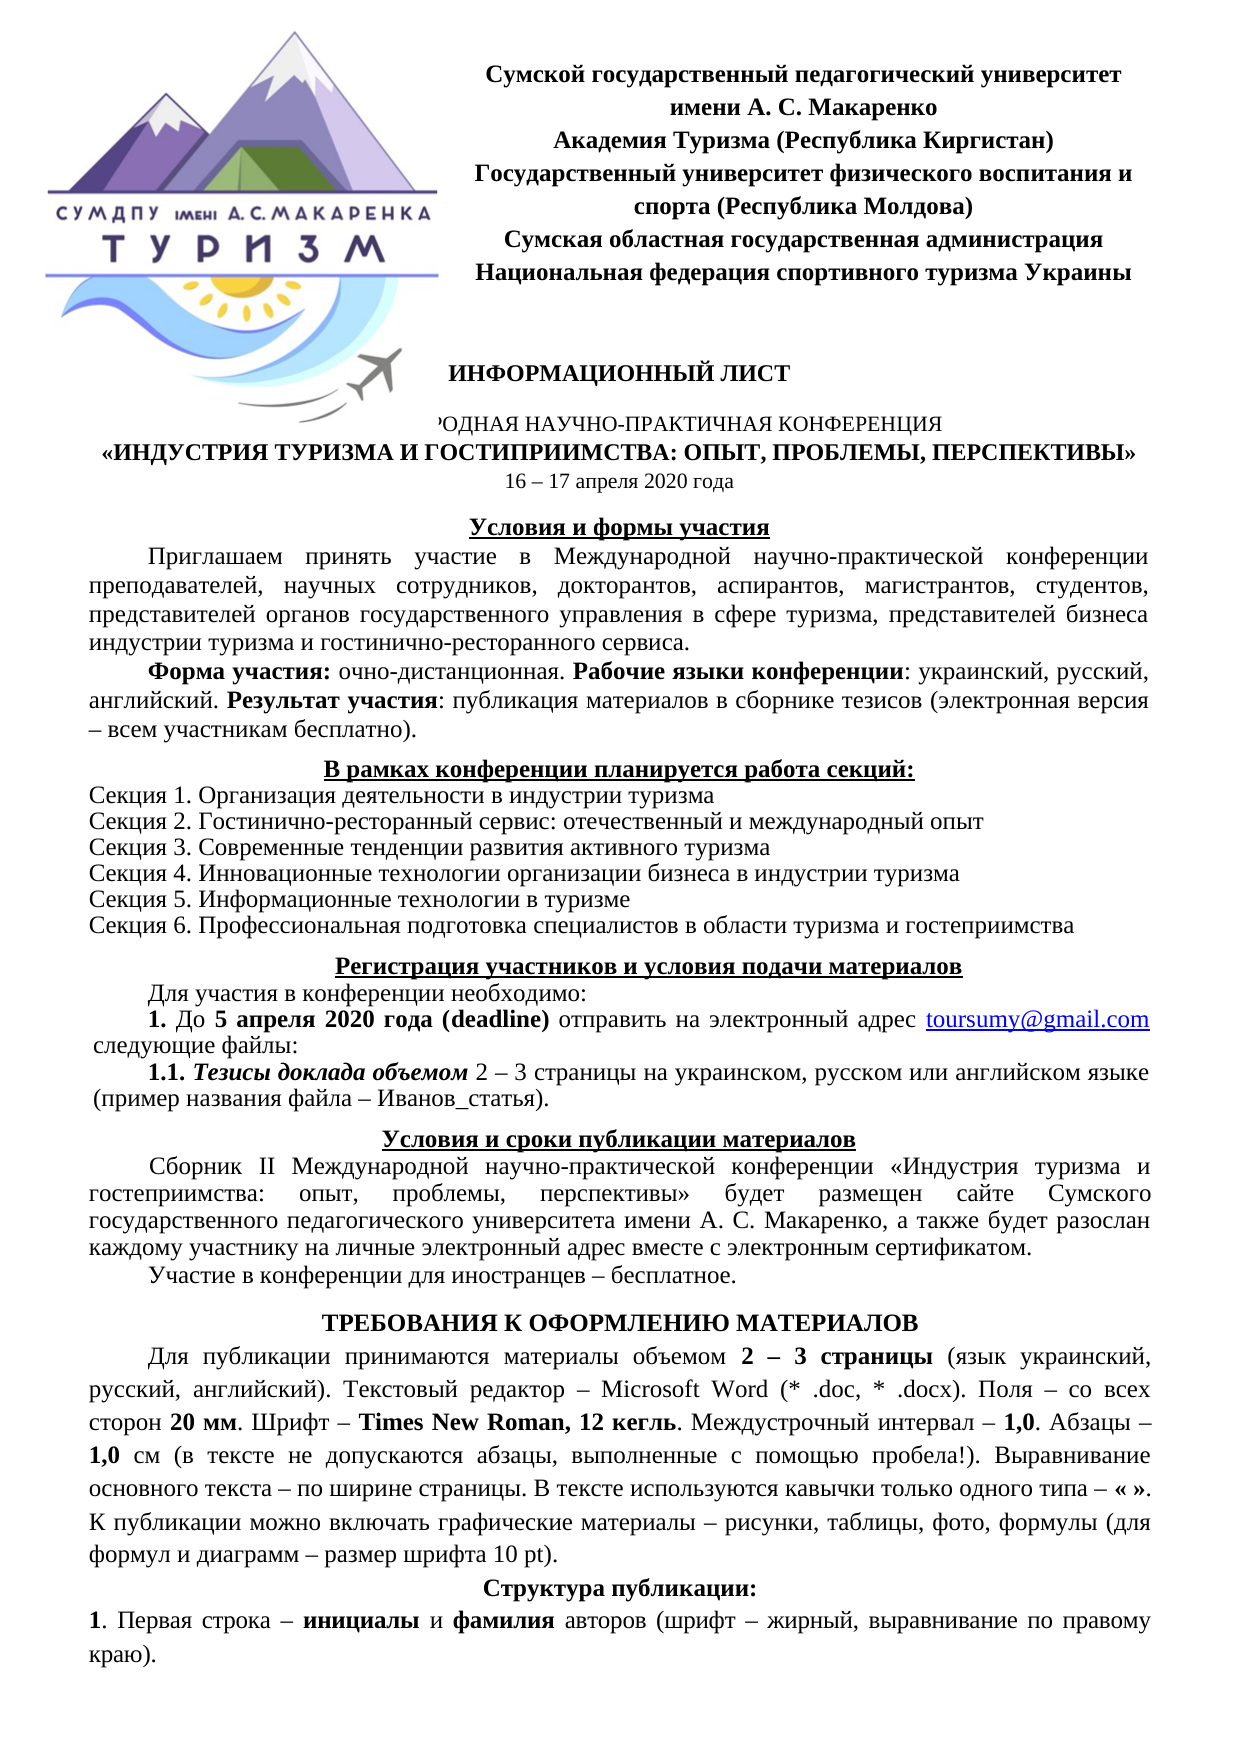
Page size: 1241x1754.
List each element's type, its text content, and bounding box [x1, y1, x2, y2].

text Участие в конференции для иностранцев – бесплатное. [89, 1261, 1152, 1289]
text Государственный университет физического воспитания и спорта (Республика Молдова) [457, 158, 1149, 220]
text Форма участия: очно-дистанционная. Рабочие языки конференции: украинский, русский, английский. Результат участия: публикация материалов в сборнике тезисов (электронная версия – всем участникам бесплатно). [89, 656, 1149, 742]
text Секция 4. Инновационные технологии организации бизнеса в индустрии туризма [89, 861, 1149, 887]
text Условия и сроки публикации материалов [89, 1127, 1149, 1153]
text 1.1. Тезисы доклада объемом 2 – 3 страницы на украинском, русском или английском языке (пример названия файла – Иванов_статья). [93, 1059, 1149, 1112]
text Регистрация участников и условия подачи материалов [93, 953, 1149, 980]
text Структура публикации: [89, 1573, 1152, 1601]
text 1. До 5 апреля 2020 года (deadline) отправить на электронный адрес toursumy@gmail.com следующие файлы: [93, 1006, 1149, 1059]
text Академия Туризма (Республика Киргистан) [457, 125, 1149, 154]
text Секция 6. Профессиональная подготовка специалистов в области туризма и гостеприимства [89, 913, 1149, 939]
text 16 – 17 апреля 2020 года [89, 466, 1149, 494]
text В рамках конференции планируется работа секций: [89, 757, 1149, 783]
text Секция 3. Современные тенденции развития активного туризма [89, 835, 1149, 861]
text Сборник ІІ Международной научно-практической конференции «Индустрия туризма и гостеприимства: опыт, проблемы, перспективы» будет размещен сайте Сумского государственного педагогического университета имени А. С. Макаренко, а также будет разослан каждому участнику на личные электронный адрес вместе с электронным сертификатом. [89, 1153, 1152, 1261]
text Секция 2. Гостинично-ресторанный сервис: отечественный и международный опыт [89, 809, 1149, 835]
text ИНФОРМАЦИОННЫЙ ЛИСТ [439, 362, 1149, 386]
text ІІ МЕЖДУНАРОДНАЯ НАУЧНО-ПРАКТИЧНАЯ КОНФЕРЕНЦИЯ [439, 409, 1149, 437]
text Сумской государственный педагогический университет имени А. С. Макаренко [457, 59, 1149, 121]
text Сумская областная государственная администрация [457, 224, 1149, 253]
text 1. Первая строка – инициалы и фамилия авторов (шрифт – жирный, выравнивание по правому краю). [89, 1606, 1152, 1667]
text Для публикации принимаются материалы объемом 2 – 3 страницы (язык украинский, русский, английский). Текстовый редактор – Microsoft Word (* .doc, * .docx). Поля – со всех сторон 20 мм. Шрифт – Times New Roman, 12 кегль. Междустрочный интервал – 1,0. Абзацы – 1,0 см (в тексте не допускаются абзацы, выполненные с помощью пробела!). Выравнивание основного текста – по ширине страницы. В тексте используются кавычки только одного типа – « ». К публикации можно включать графические материалы – рисунки, таблицы, фото, формулы (для формул и диаграмм – размер шрифта 10 pt). [89, 1341, 1152, 1568]
text Секция 1. Организация деятельности в индустрии туризма [89, 783, 1149, 809]
text Национальная федерация спортивного туризма Украины [457, 257, 1149, 286]
text Условия и формы участия [89, 515, 1149, 541]
text Приглашаем принять участие в Международной научно-практической конференции преподавателей, научных сотрудников, докторантов, аспирантов, магистрантов, студентов, представителей органов государственного управления в сфере туризма, представителей бизнеса индустрии туризма и гостинично-ресторанного сервиса. [89, 541, 1149, 656]
text ТРЕБОВАНИЯ К ОФОРМЛЕНИЮ МАТЕРИАЛОВ [89, 1308, 1152, 1337]
text Для участия в конференции необходимо: [93, 980, 1149, 1006]
text «ИНДУСТРИЯ ТУРИЗМА И ГОСТИПРИИМСТВА: ОПЫТ, ПРОБЛЕМЫ, ПЕРСПЕКТИВЫ» [89, 437, 1149, 466]
text Секция 5. Информационные технологии в туризме [89, 887, 1149, 913]
picture [44, 30, 439, 443]
